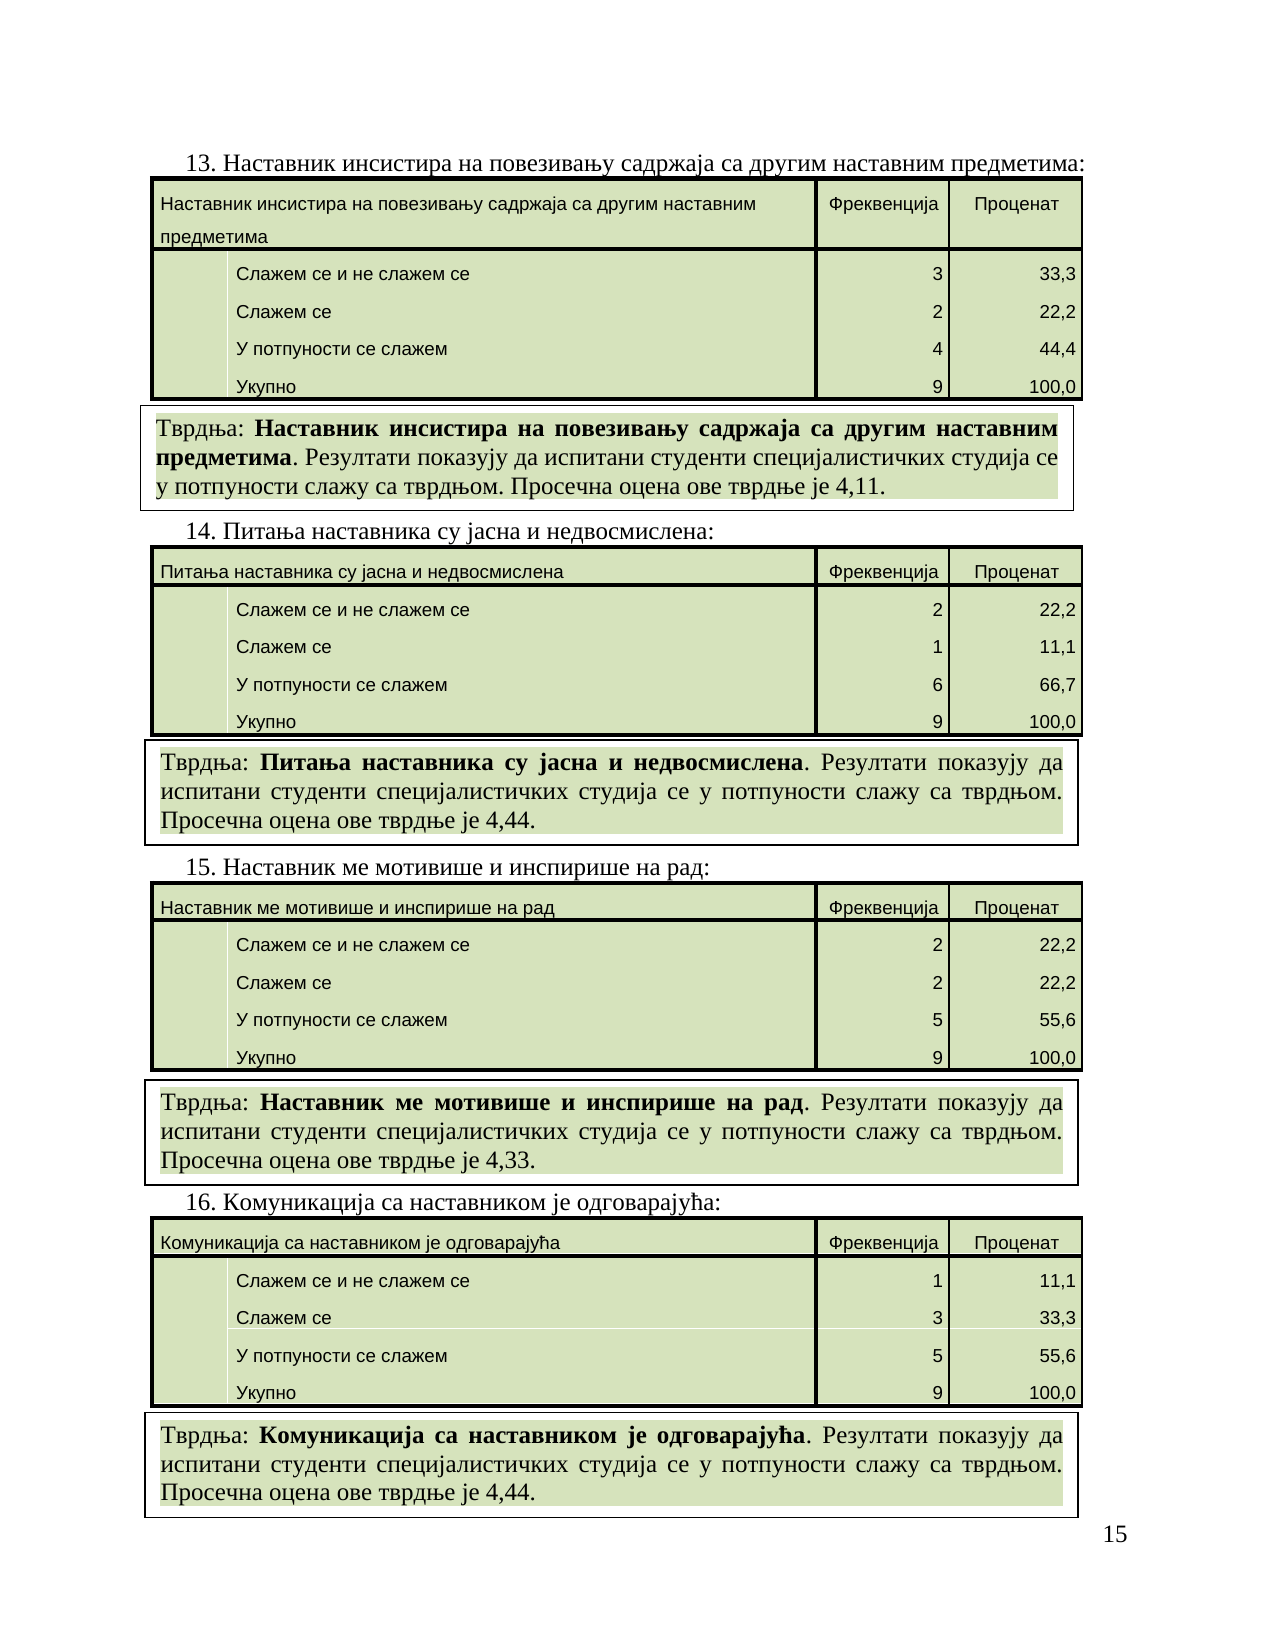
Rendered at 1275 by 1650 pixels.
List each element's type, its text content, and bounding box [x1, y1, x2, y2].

table_cell Укупно [228, 1031, 814, 1068]
table_cell 5 [818, 1329, 948, 1366]
table_cell 11,1 [950, 1258, 1081, 1291]
table_cell 22,2 [950, 285, 1081, 322]
table_cell 2 [818, 587, 948, 620]
table_cell 100,0 [950, 1366, 1081, 1403]
table_cell 22,2 [950, 922, 1081, 956]
table_cell 22,2 [950, 956, 1081, 993]
table_cell [154, 587, 227, 733]
table_cell Укупно [228, 695, 814, 733]
list Наставник ме мотивише и инспирише на рад: [185, 852, 1127, 881]
table_cell 9 [818, 695, 948, 733]
table_cell Слажем се [228, 285, 814, 322]
table_header Фреквенција [818, 181, 948, 247]
table_cell 6 [818, 658, 948, 695]
table_cell 9 [818, 360, 948, 397]
table_cell 2 [818, 922, 948, 956]
table_cell 33,3 [950, 1291, 1081, 1328]
table_cell Укупно [228, 360, 814, 397]
table_cell 9 [818, 1366, 948, 1403]
table_cell 5 [818, 993, 948, 1031]
table_cell 9 [818, 1031, 948, 1068]
table_cell 22,2 [950, 587, 1081, 620]
table_cell 3 [818, 1291, 948, 1328]
table_cell 11,1 [950, 620, 1081, 658]
table_cell 1 [818, 620, 948, 658]
table_cell [154, 1258, 227, 1403]
table_header Питања наставника су јасна и недвосмислена [154, 549, 814, 583]
table_cell [154, 922, 227, 1068]
table_header Проценат [950, 549, 1081, 583]
table_cell 55,6 [950, 993, 1081, 1031]
table_header Проценат [950, 1220, 1081, 1253]
table_cell 1 [818, 1258, 948, 1291]
table_header Фреквенција [818, 1220, 948, 1253]
table_header Наставник инсистира на повезивању садржаја са другим наставним предметима [154, 181, 814, 247]
table_cell Слажем се и не слажем се [228, 251, 814, 285]
table_cell 2 [818, 956, 948, 993]
table_header Комуникација са наставником је одговарајућа [154, 1220, 814, 1253]
table_cell У потпуности се слажем [228, 993, 814, 1031]
table_header Проценат [950, 181, 1081, 247]
table_cell У потпуности се слажем [228, 1329, 814, 1366]
table_cell 55,6 [950, 1329, 1081, 1366]
list Комуникација са наставником је одговарајућа: [185, 1187, 1127, 1216]
list Наставник инсистира на повезивању садржаја са другим наставним предметима: [185, 148, 1127, 176]
table_cell 100,0 [950, 1031, 1081, 1068]
table_cell 2 [818, 285, 948, 322]
table_cell 4 [818, 322, 948, 360]
table_cell Слажем се [228, 620, 814, 658]
table_cell 66,7 [950, 658, 1081, 695]
table_cell Слажем се и не слажем се [228, 922, 814, 956]
table_cell [154, 251, 227, 397]
table_cell Слажем се и не слажем се [228, 587, 814, 620]
table_cell 100,0 [950, 695, 1081, 733]
table_header Проценат [950, 885, 1081, 918]
table_header Фреквенција [818, 549, 948, 583]
table_cell Слажем се и не слажем се [228, 1258, 814, 1291]
table_cell 33,3 [950, 251, 1081, 285]
table_cell 44,4 [950, 322, 1081, 360]
table_cell 100,0 [950, 360, 1081, 397]
table_cell Укупно [228, 1366, 814, 1403]
table_cell У потпуности се слажем [228, 322, 814, 360]
table_cell Слажем се [228, 1291, 814, 1328]
table_header Фреквенција [818, 885, 948, 918]
table_header Наставник ме мотивише и инспирише на рад [154, 885, 814, 918]
list Питања наставника су јасна и недвосмислена: [185, 516, 1127, 545]
table_cell 3 [818, 251, 948, 285]
table_cell Слажем се [228, 956, 814, 993]
table_cell У потпуности се слажем [228, 658, 814, 695]
